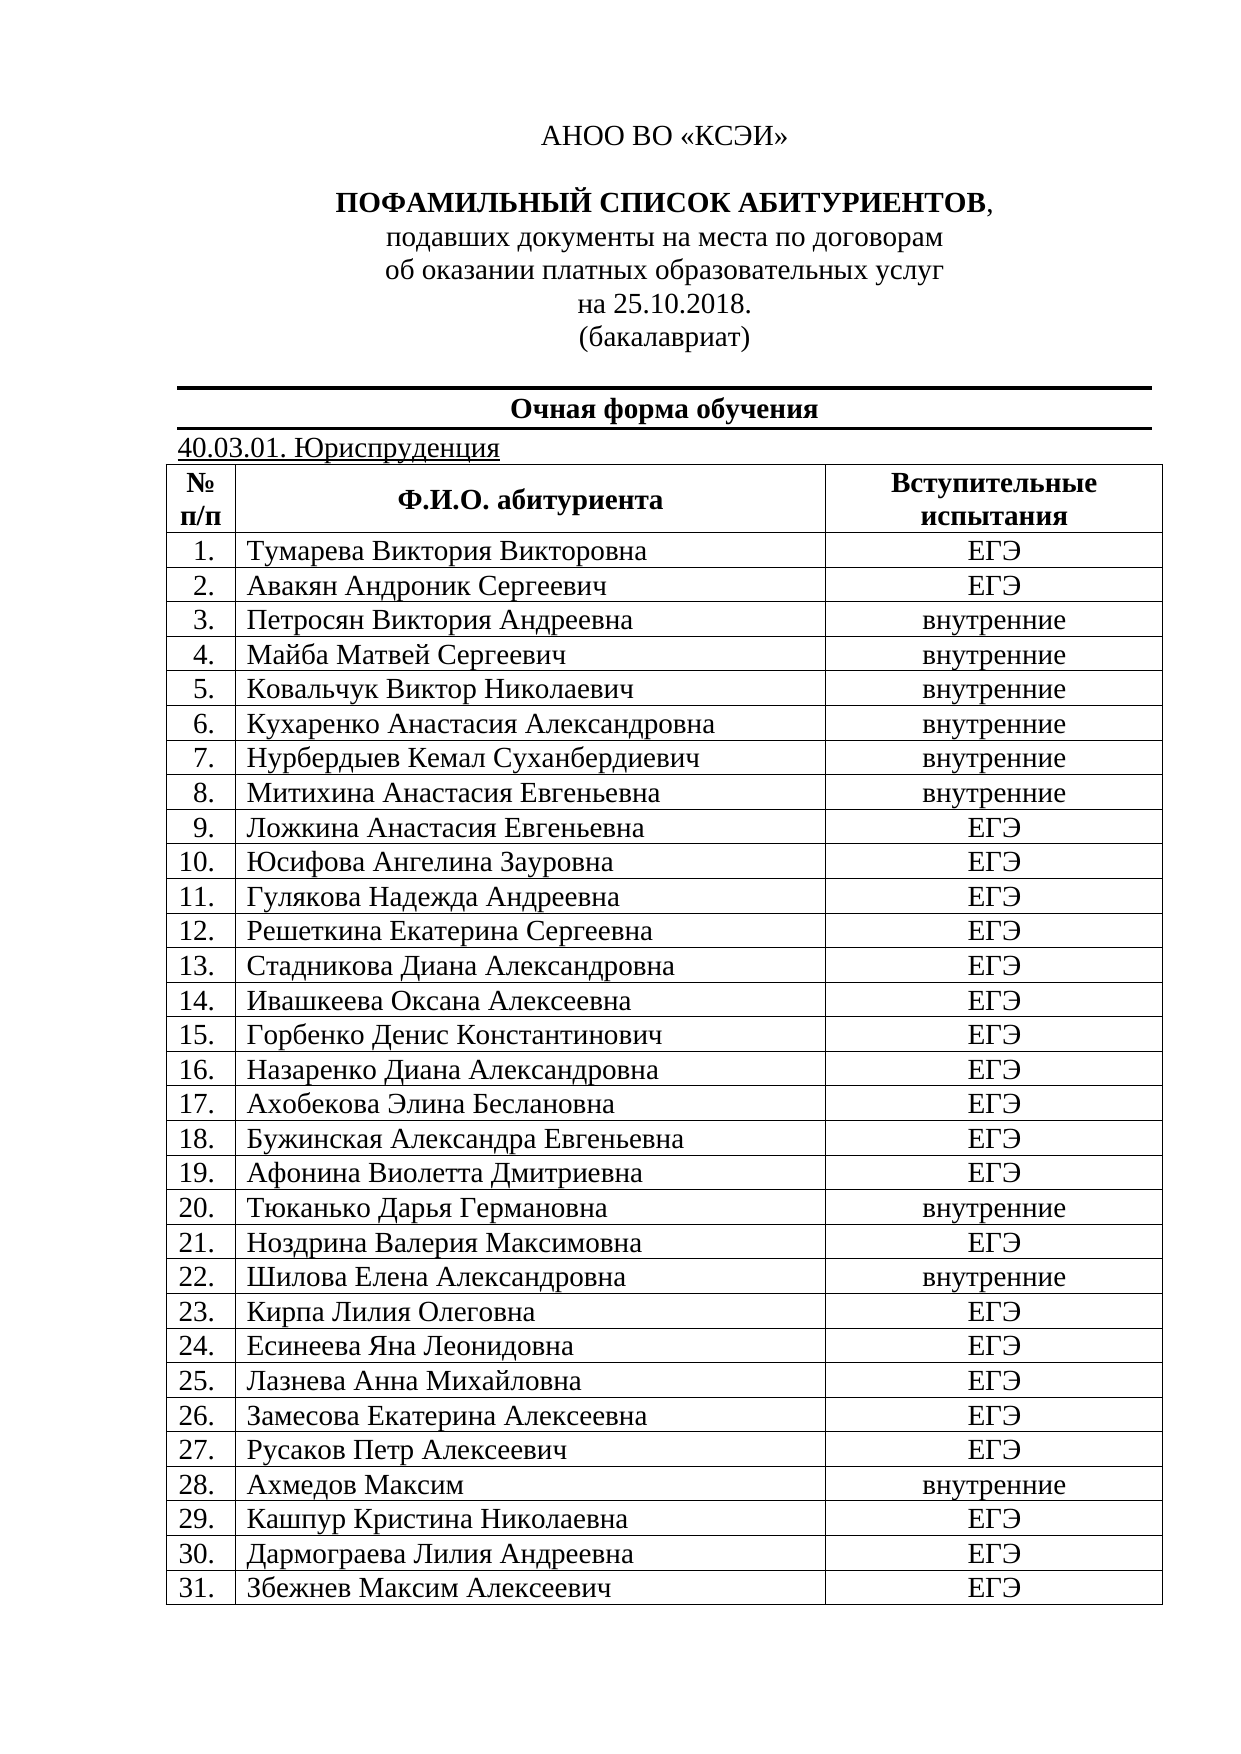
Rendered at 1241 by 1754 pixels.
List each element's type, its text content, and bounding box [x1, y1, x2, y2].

table_cell Ковальчук Виктор Николаевич [236, 671, 825, 705]
table_cell ЕГЭ [826, 1536, 1162, 1569]
table_cell [167, 1432, 235, 1466]
table_cell ЕГЭ [826, 948, 1162, 982]
table_cell [167, 1017, 235, 1051]
table_cell Кашпур Кристина Николаевна [236, 1501, 825, 1535]
table_cell [167, 844, 235, 878]
table_cell [167, 1121, 235, 1154]
table_cell Ахмедов Максим [236, 1467, 825, 1500]
table_cell ЕГЭ [826, 1432, 1162, 1466]
table_cell [167, 1398, 235, 1431]
table_cell [167, 533, 235, 567]
table_cell Бужинская Александра Евгеньевна [236, 1121, 825, 1154]
table_cell Збежнев Максим Алексеевич [236, 1571, 825, 1604]
table_cell Замесова Екатерина Алексеевна [236, 1398, 825, 1431]
table_cell ЕГЭ [826, 1156, 1162, 1189]
table_cell ЕГЭ [826, 1052, 1162, 1085]
table_cell [167, 568, 235, 601]
text подавших документы на места по договорам [177, 219, 1152, 252]
table_cell [167, 1086, 235, 1120]
table_cell [167, 741, 235, 774]
table_cell ЕГЭ [826, 914, 1162, 947]
table_cell Авакян Андроник Сергеевич [236, 568, 825, 601]
table_cell [167, 879, 235, 912]
table_cell ЕГЭ [826, 1329, 1162, 1362]
table_cell [167, 983, 235, 1016]
table_cell внутренние [826, 1190, 1162, 1224]
text ПОФАМИЛЬНЫЙ СПИСОК АБИТУРИЕНТОВ, [177, 185, 1152, 219]
table_cell Русаков Петр Алексеевич [236, 1432, 825, 1466]
table_cell [167, 1156, 235, 1189]
table_cell Дармограева Лилия Андреевна [236, 1536, 825, 1569]
table_cell ЕГЭ [826, 568, 1162, 601]
table_cell [167, 1363, 235, 1397]
table_cell ЕГЭ [826, 1017, 1162, 1051]
table_cell [167, 1294, 235, 1327]
table_cell Решеткина Екатерина Сергеевна [236, 914, 825, 947]
table_header Ф.И.О. абитуриента [236, 465, 825, 532]
table_cell [167, 1052, 235, 1085]
text об оказании платных образовательных услуг [177, 252, 1152, 286]
table_cell Назаренко Диана Александровна [236, 1052, 825, 1085]
table_cell внутренние [826, 1259, 1162, 1293]
table_cell ЕГЭ [826, 1294, 1162, 1327]
text на 25.10.2018. [177, 286, 1152, 319]
table_header Вступительные испытания [826, 465, 1162, 532]
table_cell [167, 810, 235, 843]
text 40.03.01. Юриспруденция [177, 430, 1152, 464]
table_cell внутренние [826, 671, 1162, 705]
table_cell [167, 914, 235, 947]
table_cell [167, 1501, 235, 1535]
table_cell Петросян Виктория Андреевна [236, 602, 825, 636]
table_cell ЕГЭ [826, 1501, 1162, 1535]
table_cell ЕГЭ [826, 1571, 1162, 1604]
table_cell Майба Матвей Сергеевич [236, 637, 825, 670]
table_cell Кирпа Лилия Олеговна [236, 1294, 825, 1327]
table_cell ЕГЭ [826, 533, 1162, 567]
table_cell ЕГЭ [826, 1121, 1162, 1154]
table_cell ЕГЭ [826, 983, 1162, 1016]
table_cell [167, 1536, 235, 1569]
table_cell внутренние [826, 741, 1162, 774]
table_cell [167, 1329, 235, 1362]
table_cell Стадникова Диана Александровна [236, 948, 825, 982]
table_cell Ивашкеева Оксана Алексеевна [236, 983, 825, 1016]
text (бакалавриат) [177, 319, 1152, 353]
table_cell [167, 948, 235, 982]
table_cell Афонина Виолетта Дмитриевна [236, 1156, 825, 1189]
table_cell [167, 1571, 235, 1604]
table_cell [167, 1259, 235, 1293]
table_cell ЕГЭ [826, 879, 1162, 912]
table_cell Лазнева Анна Михайловна [236, 1363, 825, 1397]
table_cell внутренние [826, 706, 1162, 739]
table_cell Юсифова Ангелина Зауровна [236, 844, 825, 878]
table_cell Кухаренко Анастасия Александровна [236, 706, 825, 739]
table_cell [167, 1225, 235, 1258]
table_cell внутренние [826, 602, 1162, 636]
table_cell Горбенко Денис Константинович [236, 1017, 825, 1051]
table_cell Нурбердыев Кемал Суханбердиевич [236, 741, 825, 774]
table_cell Есинеева Яна Леонидовна [236, 1329, 825, 1362]
text АНОО ВО «КСЭИ» [177, 118, 1152, 152]
table_cell [167, 706, 235, 739]
table_cell Шилова Елена Александровна [236, 1259, 825, 1293]
table_cell Гулякова Надежда Андреевна [236, 879, 825, 912]
table_cell [167, 1467, 235, 1500]
table_cell Ноздрина Валерия Максимовна [236, 1225, 825, 1258]
table_cell [167, 637, 235, 670]
table_cell [167, 671, 235, 705]
table_cell Ложкина Анастасия Евгеньевна [236, 810, 825, 843]
table_header № п/п [167, 465, 235, 532]
table_cell ЕГЭ [826, 1086, 1162, 1120]
table_cell внутренние [826, 637, 1162, 670]
table_cell Митихина Анастасия Евгеньевна [236, 775, 825, 809]
table_cell ЕГЭ [826, 1225, 1162, 1258]
table_cell ЕГЭ [826, 844, 1162, 878]
table_cell Ахобекова Элина Беслановна [236, 1086, 825, 1120]
table_cell Тюканько Дарья Германовна [236, 1190, 825, 1224]
table_cell [167, 775, 235, 809]
table_cell ЕГЭ [826, 1398, 1162, 1431]
text Очная форма обучения [177, 390, 1152, 427]
table_cell [167, 1190, 235, 1224]
table_cell внутренние [826, 1467, 1162, 1500]
table_cell внутренние [826, 775, 1162, 809]
table_cell Тумарева Виктория Викторовна [236, 533, 825, 567]
table_cell ЕГЭ [826, 810, 1162, 843]
table_cell [167, 602, 235, 636]
table_cell ЕГЭ [826, 1363, 1162, 1397]
